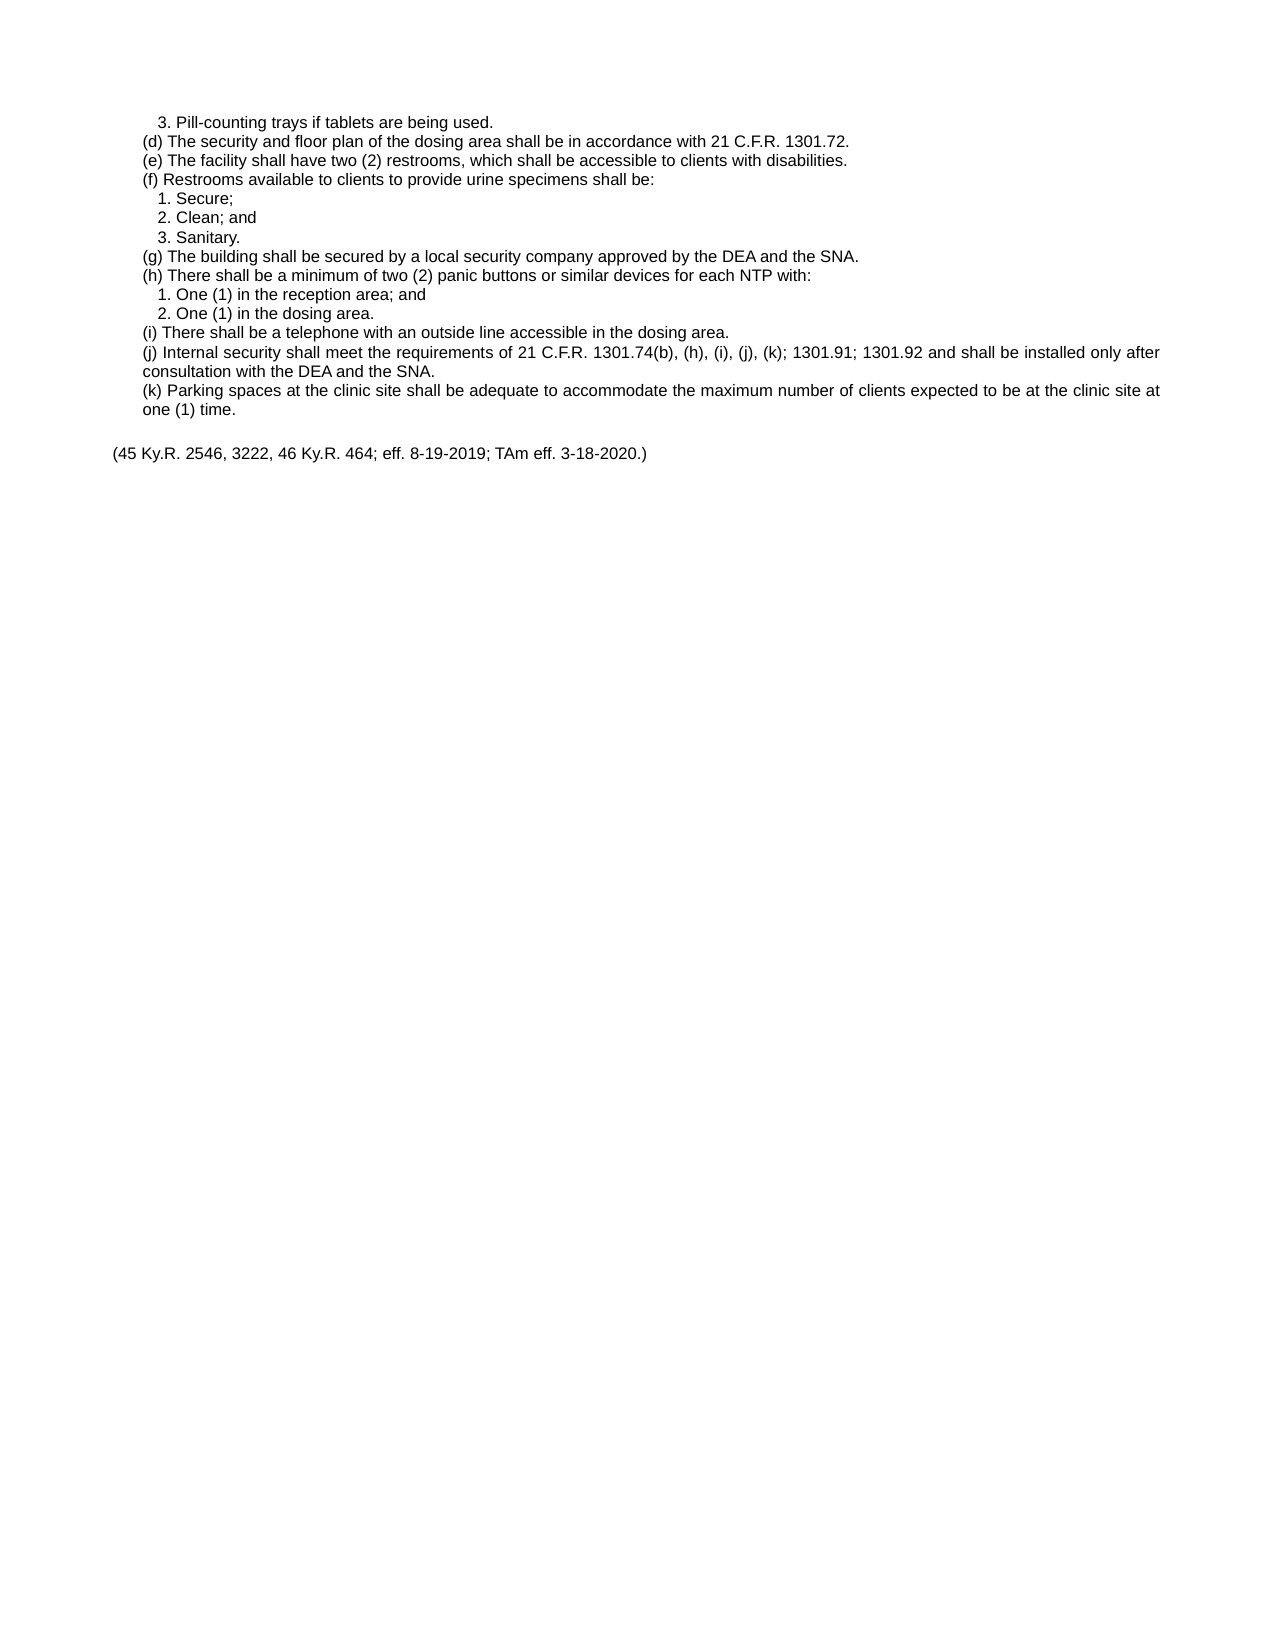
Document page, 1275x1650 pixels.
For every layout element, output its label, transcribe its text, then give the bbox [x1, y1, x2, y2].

text 3. Pill-counting trays if tablets are being used. [157, 112, 1162, 132]
text (h) There shall be a minimum of two (2) panic buttons or similar devices for each NTP with: [142, 266, 1162, 285]
text (d) The security and floor plan of the dosing area shall be in accordance with 21 C.F.R. 1301.72. [142, 132, 1162, 151]
text 1. One (1) in the reception area; and [157, 285, 1162, 304]
text (g) The building shall be secured by a local security company approved by the DEA and the SNA. [142, 247, 1162, 266]
text (e) The facility shall have two (2) restrooms, which shall be accessible to clients with disabilities. [142, 151, 1162, 170]
text (j) Internal security shall meet the requirements of 21 C.F.R. 1301.74(b), (h), (i), (j), (k); 1301.91; 1301.92 and shall be installed only after consultation with the DEA and the SNA. [142, 342, 1162, 381]
text 2. Clean; and [157, 208, 1162, 227]
text 3. Sanitary. [157, 227, 1162, 247]
text (f) Restrooms available to clients to provide urine specimens shall be: [142, 170, 1162, 189]
text (45 Ky.R. 2546, 3222, 46 Ky.R. 464; eff. 8-19-2019; TAm eff. 3-18-2020.) [112, 444, 1162, 463]
text (i) There shall be a telephone with an outside line accessible in the dosing area. [142, 323, 1162, 342]
text 1. Secure; [157, 189, 1162, 208]
text 2. One (1) in the dosing area. [157, 304, 1162, 323]
text (k) Parking spaces at the clinic site shall be adequate to accommodate the maximum number of clients expected to be at the clinic site at one (1) time. [142, 381, 1162, 419]
